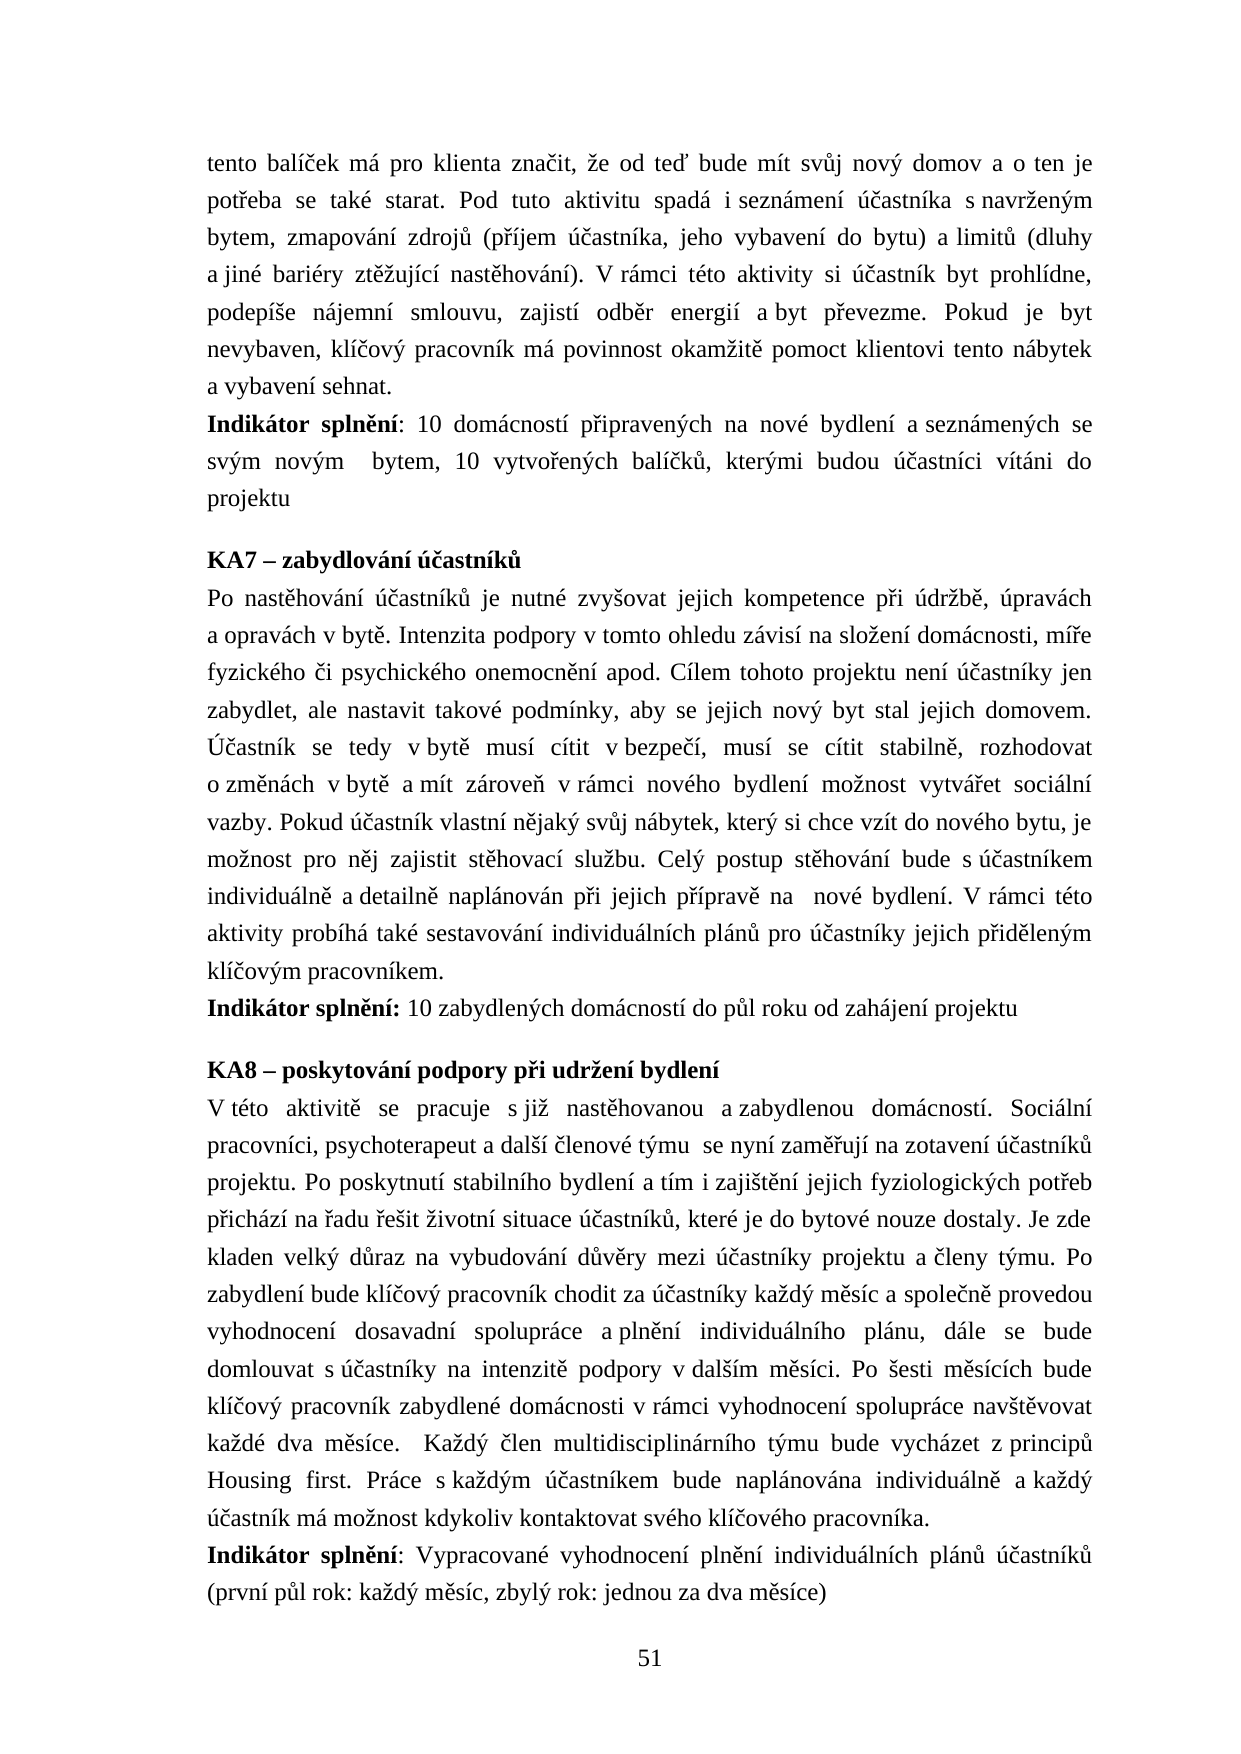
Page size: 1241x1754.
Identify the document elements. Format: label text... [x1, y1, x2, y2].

text Indikátor splnění: 10 domácností připravených na nové bydlení a seznámených se svým novým bytem, 10 vytvořených balíčků, kterými budou účastníci vítáni do projektu [207, 409, 1092, 512]
text Po nastěhování účastníků je nutné zvyšovat jejich kompetence při údržbě, úpravách a opravách v bytě. Intenzita podpory v tomto ohledu závisí na složení domácnosti, míře fyzického či psychického onemocnění apod. Cílem tohoto projektu není účastníky jen zabydlet, ale nastavit takové podmínky, aby se jejich nový byt stal jejich domovem. Účastník se tedy v bytě musí cítit v bezpečí, musí se cítit stabilně, rozhodovat o změnách v bytě a mít zároveň v rámci nového bydlení možnost vytvářet sociální vazby. Pokud účastník vlastní nějaký svůj nábytek, který si chce vzít do nového bytu, je možnost pro něj zajistit stěhovací službu. Celý postup stěhování bude s účastníkem individuálně a detailně naplánován při jejich přípravě na nové bydlení. V rámci této aktivity probíhá také sestavování individuálních plánů pro účastníky jejich přiděleným klíčovým pracovníkem. [207, 583, 1092, 984]
text KA7 – zabydlování účastníků [207, 546, 1092, 574]
text KA8 – poskytování podpory při udržení bydlení [207, 1055, 1092, 1084]
text Indikátor splnění: Vypracované vyhodnocení plnění individuálních plánů účastníků (první půl rok: každý měsíc, zbylý rok: jednou za dva měsíce) [207, 1540, 1092, 1606]
text Indikátor splnění: 10 zabydlených domácností do půl roku od zahájení projektu [207, 993, 1092, 1022]
text V této aktivitě se pracuje s již nastěhovanou a zabydlenou domácností. Sociální pracovníci, psychoterapeut a další členové týmu se nyní zaměřují na zotavení účastníků projektu. Po poskytnutí stabilního bydlení a tím i zajištění jejich fyziologických potřeb přichází na řadu řešit životní situace účastníků, které je do bytové nouze dostaly. Je zde kladen velký důraz na vybudování důvěry mezi účastníky projektu a členy týmu. Po zabydlení bude klíčový pracovník chodit za účastníky každý měsíc a společně provedou vyhodnocení dosavadní spolupráce a plnění individuálního plánu, dále se bude domlouvat s účastníky na intenzitě podpory v dalším měsíci. Po šesti měsících bude klíčový pracovník zabydlené domácnosti v rámci vyhodnocení spolupráce navštěvovat každé dva měsíce. Každý člen multidisciplinárního týmu bude vycházet z principů Housing first. Práce s každým účastníkem bude naplánována individuálně a každý účastník má možnost kdykoliv kontaktovat svého klíčového pracovníka. [207, 1093, 1092, 1532]
